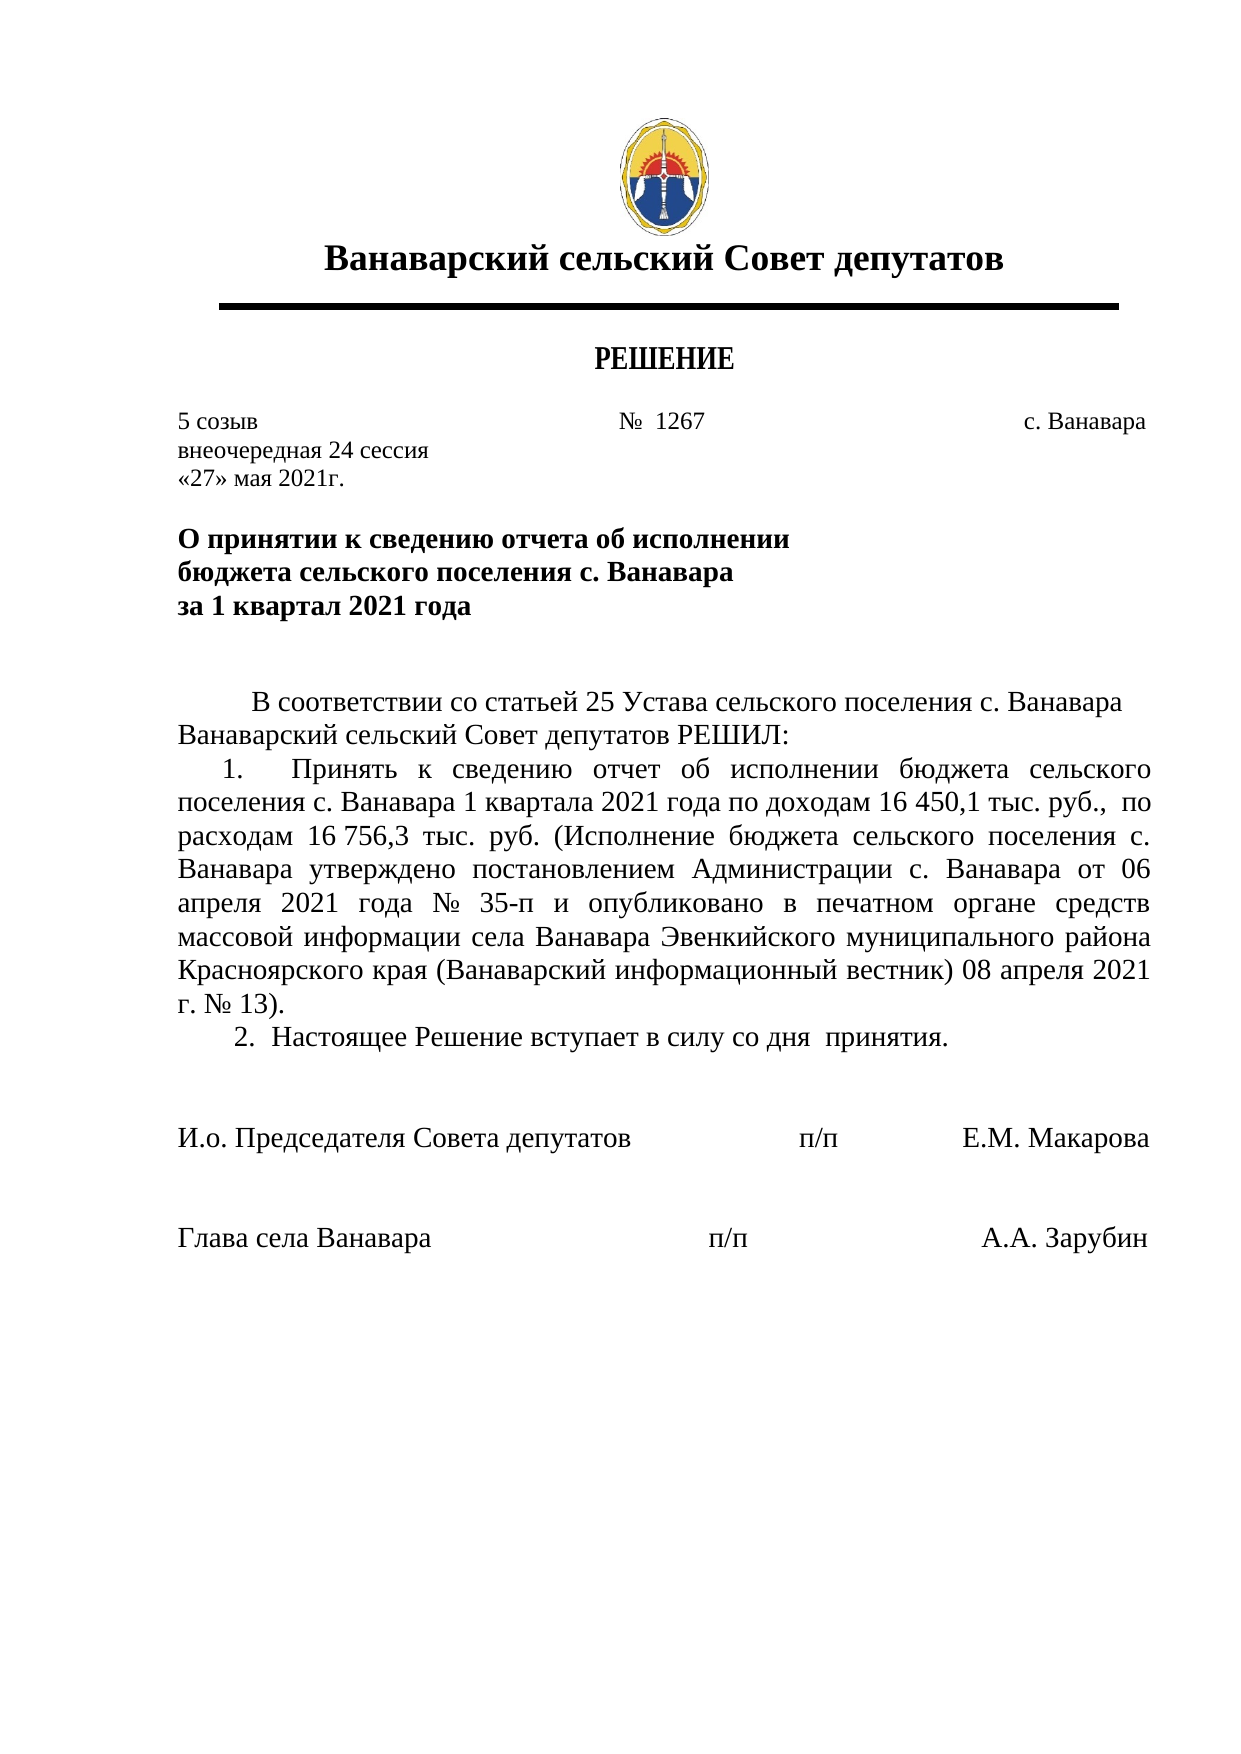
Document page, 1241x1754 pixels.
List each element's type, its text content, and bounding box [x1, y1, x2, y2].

text «27» мая 2021г. [177, 463, 1152, 492]
text бюджета сельского поселения с. Ванавара [177, 554, 1152, 588]
text О принятии к сведению отчета об исполнении [177, 521, 1152, 554]
text Глава села Ванавара п/п А.А. Зарубин [177, 1221, 1152, 1254]
list Принять к сведению отчет об исполнении бюджета сельского поселения с. Ванавара 1 квартала 2021 года по доходам 16 450,1 тыс. руб., по расходам 16 756,3 тыс. руб. (Исполнение бюджета сельского поселения с. Ванавара утверждено постановлением Администрации с. Ванавара от 06 апреля 2021 года № 35-п и опубликовано в печатном органе средств массовой информации села Ванавара Эвенкийского муниципального района Красноярского края (Ванаварский информационный вестник) 08 апреля 2021 г. № 13). [177, 751, 1152, 1019]
text 5 созыв № 1267 с. Ванавара внеочередная 24 сессия [177, 406, 1152, 463]
text РЕШЕНИЕ [177, 339, 1152, 382]
picture [620, 118, 709, 236]
text В соответствии со статьей 25 Устава сельского поселения с. Ванавара Ванаварский сельский Совет депутатов РЕШИЛ: [177, 684, 1152, 751]
text И.о. Председателя Совета депутатов п/п Е.М. Макарова [177, 1120, 1152, 1153]
text Ванаварский сельский Совет депутатов [177, 235, 1152, 278]
text за 1 квартал 2021 года [177, 588, 1152, 622]
list Настоящее Решение вступает в силу со дня принятия. [233, 1019, 1152, 1053]
